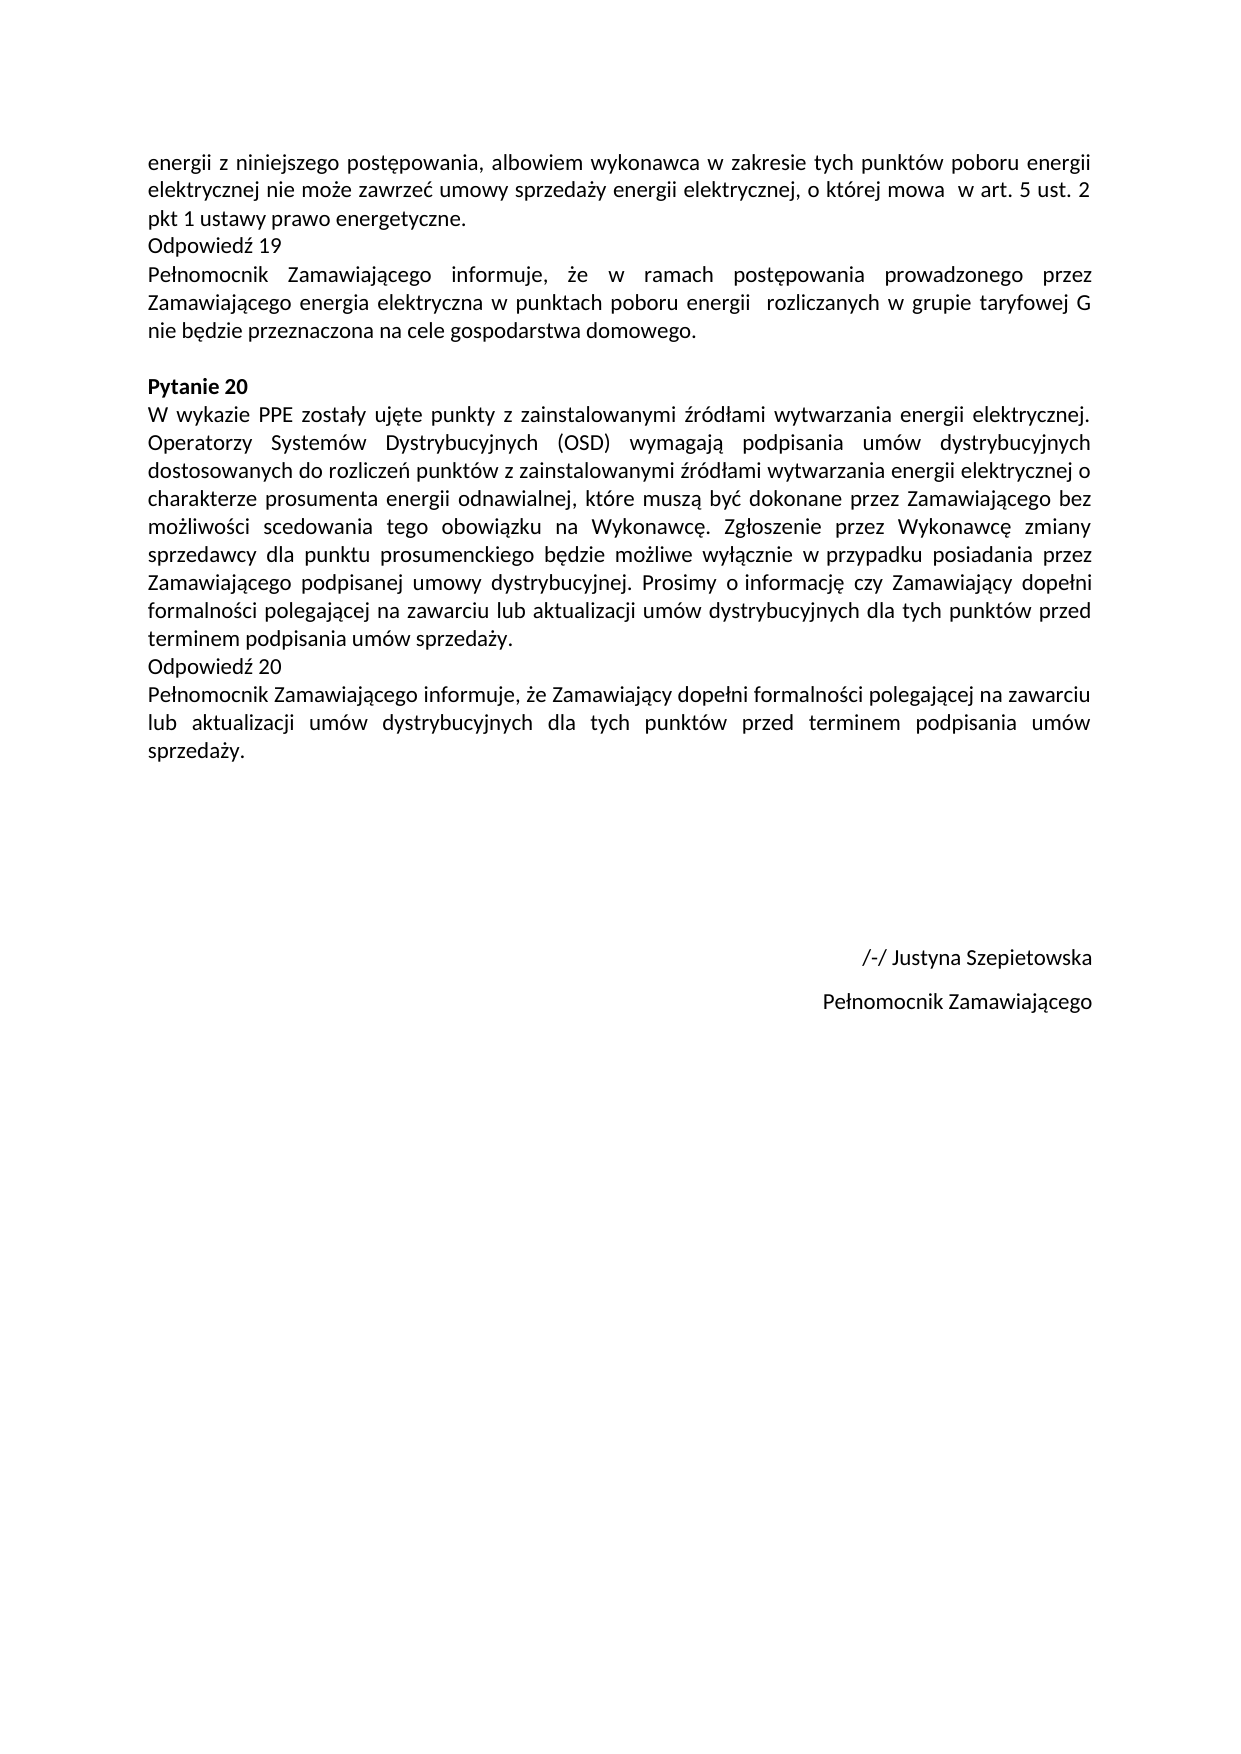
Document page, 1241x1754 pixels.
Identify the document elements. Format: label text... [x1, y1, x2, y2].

text /-/ Justyna Szepietowska [148, 943, 1093, 971]
text Pełnomocnik Zamawiającego [148, 987, 1093, 1016]
text Pytanie 20 [148, 372, 1093, 400]
text Odpowiedź 19 [148, 232, 1093, 260]
text Pełnomocnik Zamawiającego informuje, że w ramach postępowania prowadzonego przez Zamawiającego energia elektryczna w punktach poboru energii rozliczanych w grupie taryfowej G nie będzie przeznaczona na cele gospodarstwa domowego. [148, 260, 1093, 344]
text Odpowiedź 20 [148, 652, 1093, 680]
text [148, 148, 1093, 232]
text W wykazie PPE zostały ujęte punkty z zainstalowanymi źródłami wytwarzania energii elektrycznej. Operatorzy Systemów Dystrybucyjnych (OSD) wymagają podpisania umów dystrybucyjnych dostosowanych do rozliczeń punktów z zainstalowanymi źródłami wytwarzania energii elektrycznej o charakterze prosumenta energii odnawialnej, które muszą być dokonane przez Zamawiającego bez możliwości scedowania tego obowiązku na Wykonawcę. Zgłoszenie przez Wykonawcę zmiany sprzedawcy dla punktu prosumenckiego będzie możliwe wyłącznie w przypadku posiadania przez Zamawiającego podpisanej umowy dystrybucyjnej. Prosimy o informację czy Zamawiający dopełni formalności polegającej na zawarciu lub aktualizacji umów dystrybucyjnych dla tych punktów przed terminem podpisania umów sprzedaży. [148, 400, 1093, 652]
text Pełnomocnik Zamawiającego informuje, że Zamawiający dopełni formalności polegającej na zawarciu lub aktualizacji umów dystrybucyjnych dla tych punktów przed terminem podpisania umów sprzedaży. [148, 680, 1093, 764]
